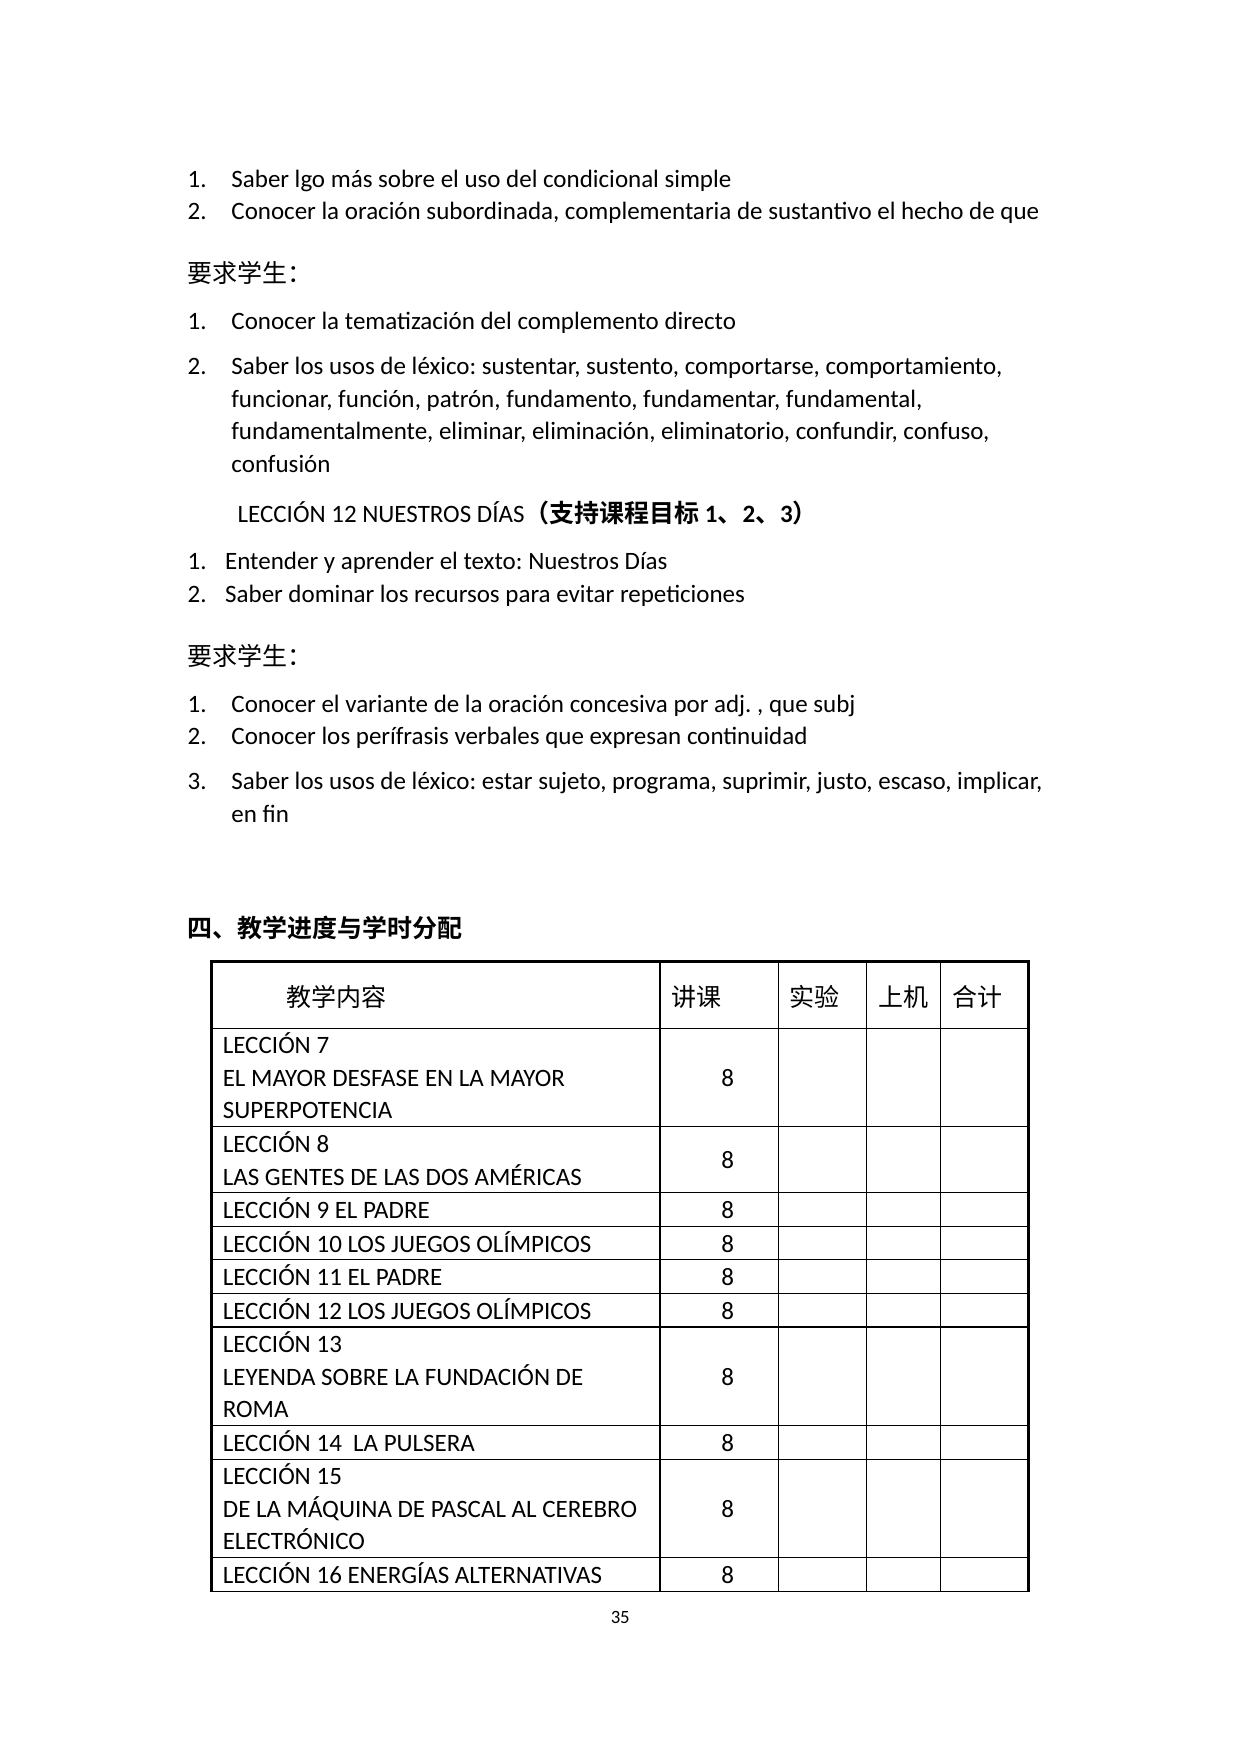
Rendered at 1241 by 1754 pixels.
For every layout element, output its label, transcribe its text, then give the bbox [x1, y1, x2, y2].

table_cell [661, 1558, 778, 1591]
list Saber dominar los recursos para evitar repeticiones [187, 577, 1053, 609]
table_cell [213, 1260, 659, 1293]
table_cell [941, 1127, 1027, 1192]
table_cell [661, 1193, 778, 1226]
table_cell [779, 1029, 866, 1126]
list Conocer los perífrasis verbales que expresan continuidad [187, 719, 1053, 752]
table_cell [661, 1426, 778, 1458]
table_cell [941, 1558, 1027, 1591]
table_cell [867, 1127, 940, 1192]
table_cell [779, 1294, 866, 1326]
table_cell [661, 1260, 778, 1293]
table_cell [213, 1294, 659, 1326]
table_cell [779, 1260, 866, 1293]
list Saber los usos de léxico: estar sujeto, programa, suprimir, justo, escaso, implicar, en fin [187, 764, 1053, 829]
list Saber lgo más sobre el uso del condicional simple [187, 162, 1053, 194]
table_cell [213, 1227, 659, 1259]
text 要求学生： [187, 622, 1053, 687]
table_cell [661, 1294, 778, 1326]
list Conocer el variante de la oración concesiva por adj. , que subj [187, 687, 1053, 719]
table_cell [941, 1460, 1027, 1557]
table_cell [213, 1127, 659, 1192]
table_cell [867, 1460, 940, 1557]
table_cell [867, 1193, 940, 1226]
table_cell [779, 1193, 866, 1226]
list Conocer la tematización del complemento directo [187, 304, 1053, 337]
text 要求学生： [187, 239, 1053, 304]
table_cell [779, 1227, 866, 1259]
list Entender y aprender el texto: Nuestros Días [187, 544, 1053, 577]
list Conocer la oración subordinada, complementaria de sustantivo el hecho de que [187, 194, 1053, 227]
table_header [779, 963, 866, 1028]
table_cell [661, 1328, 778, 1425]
text 四、教学进度与学时分配 [187, 894, 1053, 959]
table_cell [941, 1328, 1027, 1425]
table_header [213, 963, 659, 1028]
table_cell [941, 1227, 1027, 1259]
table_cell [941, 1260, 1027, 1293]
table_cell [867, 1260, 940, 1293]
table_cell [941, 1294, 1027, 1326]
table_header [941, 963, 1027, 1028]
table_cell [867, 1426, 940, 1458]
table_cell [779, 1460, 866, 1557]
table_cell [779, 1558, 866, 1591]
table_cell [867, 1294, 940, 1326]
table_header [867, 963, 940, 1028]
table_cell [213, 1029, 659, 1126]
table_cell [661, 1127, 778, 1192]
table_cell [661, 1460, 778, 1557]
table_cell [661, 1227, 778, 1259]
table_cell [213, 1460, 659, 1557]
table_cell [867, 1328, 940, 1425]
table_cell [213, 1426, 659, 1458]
text LECCIÓN 12 NUESTROS DÍAS（支持课程目标1、2、3） [187, 479, 1053, 544]
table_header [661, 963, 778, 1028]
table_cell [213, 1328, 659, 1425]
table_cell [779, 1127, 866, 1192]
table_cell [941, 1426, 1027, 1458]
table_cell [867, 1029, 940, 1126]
list Saber los usos de léxico: sustentar, sustento, comportarse, comportamiento, funcionar, función, patrón, fundamento, fundamentar, fundamental, fundamentalmente, eliminar, eliminación, eliminatorio, confundir, confuso, confusión [187, 349, 1053, 479]
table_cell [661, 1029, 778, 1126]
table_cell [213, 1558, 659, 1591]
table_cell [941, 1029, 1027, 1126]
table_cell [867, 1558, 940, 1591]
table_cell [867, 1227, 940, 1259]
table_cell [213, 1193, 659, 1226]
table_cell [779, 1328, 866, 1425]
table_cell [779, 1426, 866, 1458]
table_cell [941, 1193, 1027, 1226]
